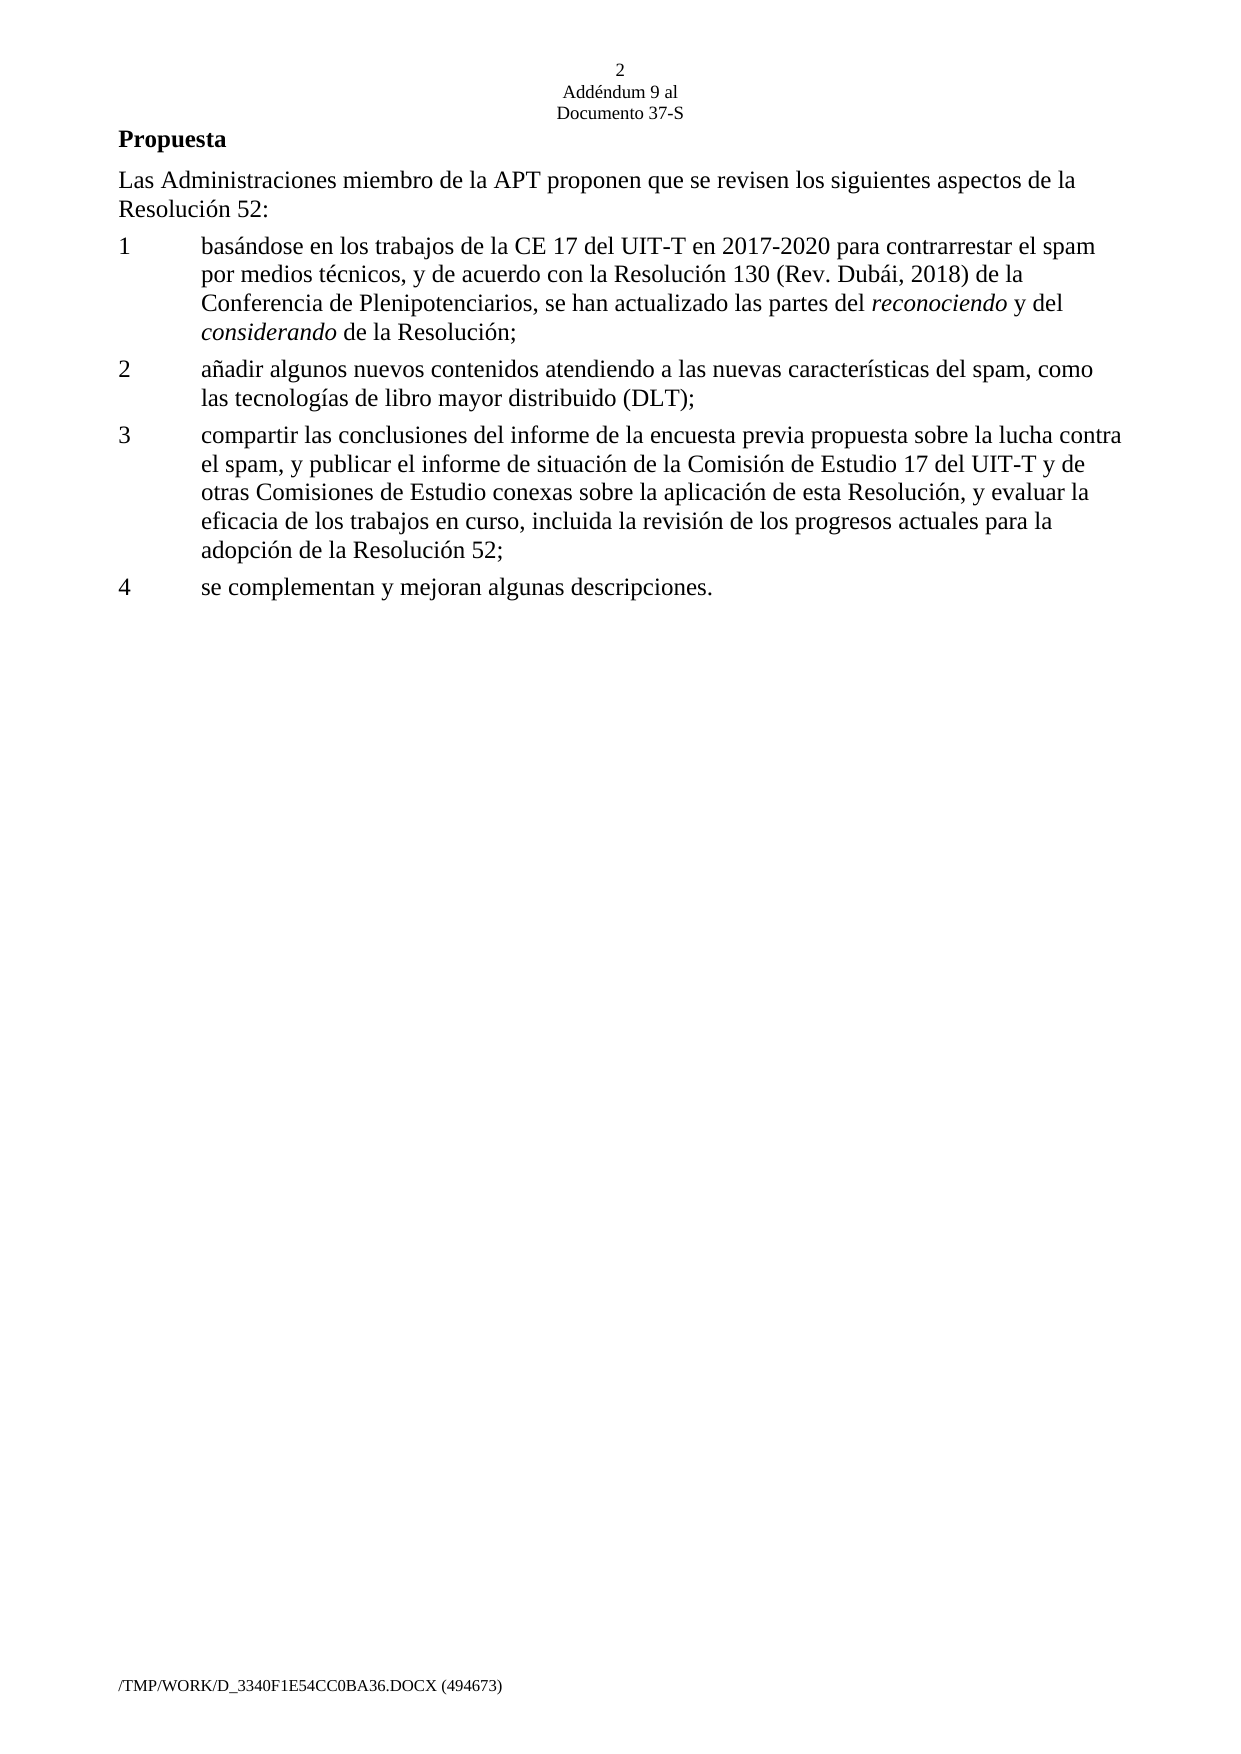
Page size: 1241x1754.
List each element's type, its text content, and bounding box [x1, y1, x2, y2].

text 1 basándose en los trabajos de la CE 17 del UIT-T en 2017-2020 para contrarrestar el spam por medios técnicos, y de acuerdo con la Resolución 130 (Rev. Dubái, 2018) de la Conferencia de Plenipotenciarios, se han actualizado las partes del reconociendo y del considerando de la Resolución; [118, 231, 1122, 346]
text 2 añadir algunos nuevos contenidos atendiendo a las nuevas características del spam, como las tecnologías de libro mayor distribuido (DLT); [118, 354, 1122, 412]
text 3 compartir las conclusiones del informe de la encuesta previa propuesta sobre la lucha contra el spam, y publicar el informe de situación de la Comisión de Estudio 17 del UIT-T y de otras Comisiones de Estudio conexas sobre la aplicación de esta Resolución, y evaluar la eficacia de los trabajos en curso, incluida la revisión de los progresos actuales para la adopción de la Resolución 52; [118, 420, 1122, 564]
text 4 se complementan y mejoran algunas descripciones. [118, 572, 1122, 601]
subtitle Propuesta [118, 124, 1122, 152]
text Las Administraciones miembro de la APT proponen que se revisen los siguientes aspectos de la Resolución 52: [118, 165, 1122, 222]
